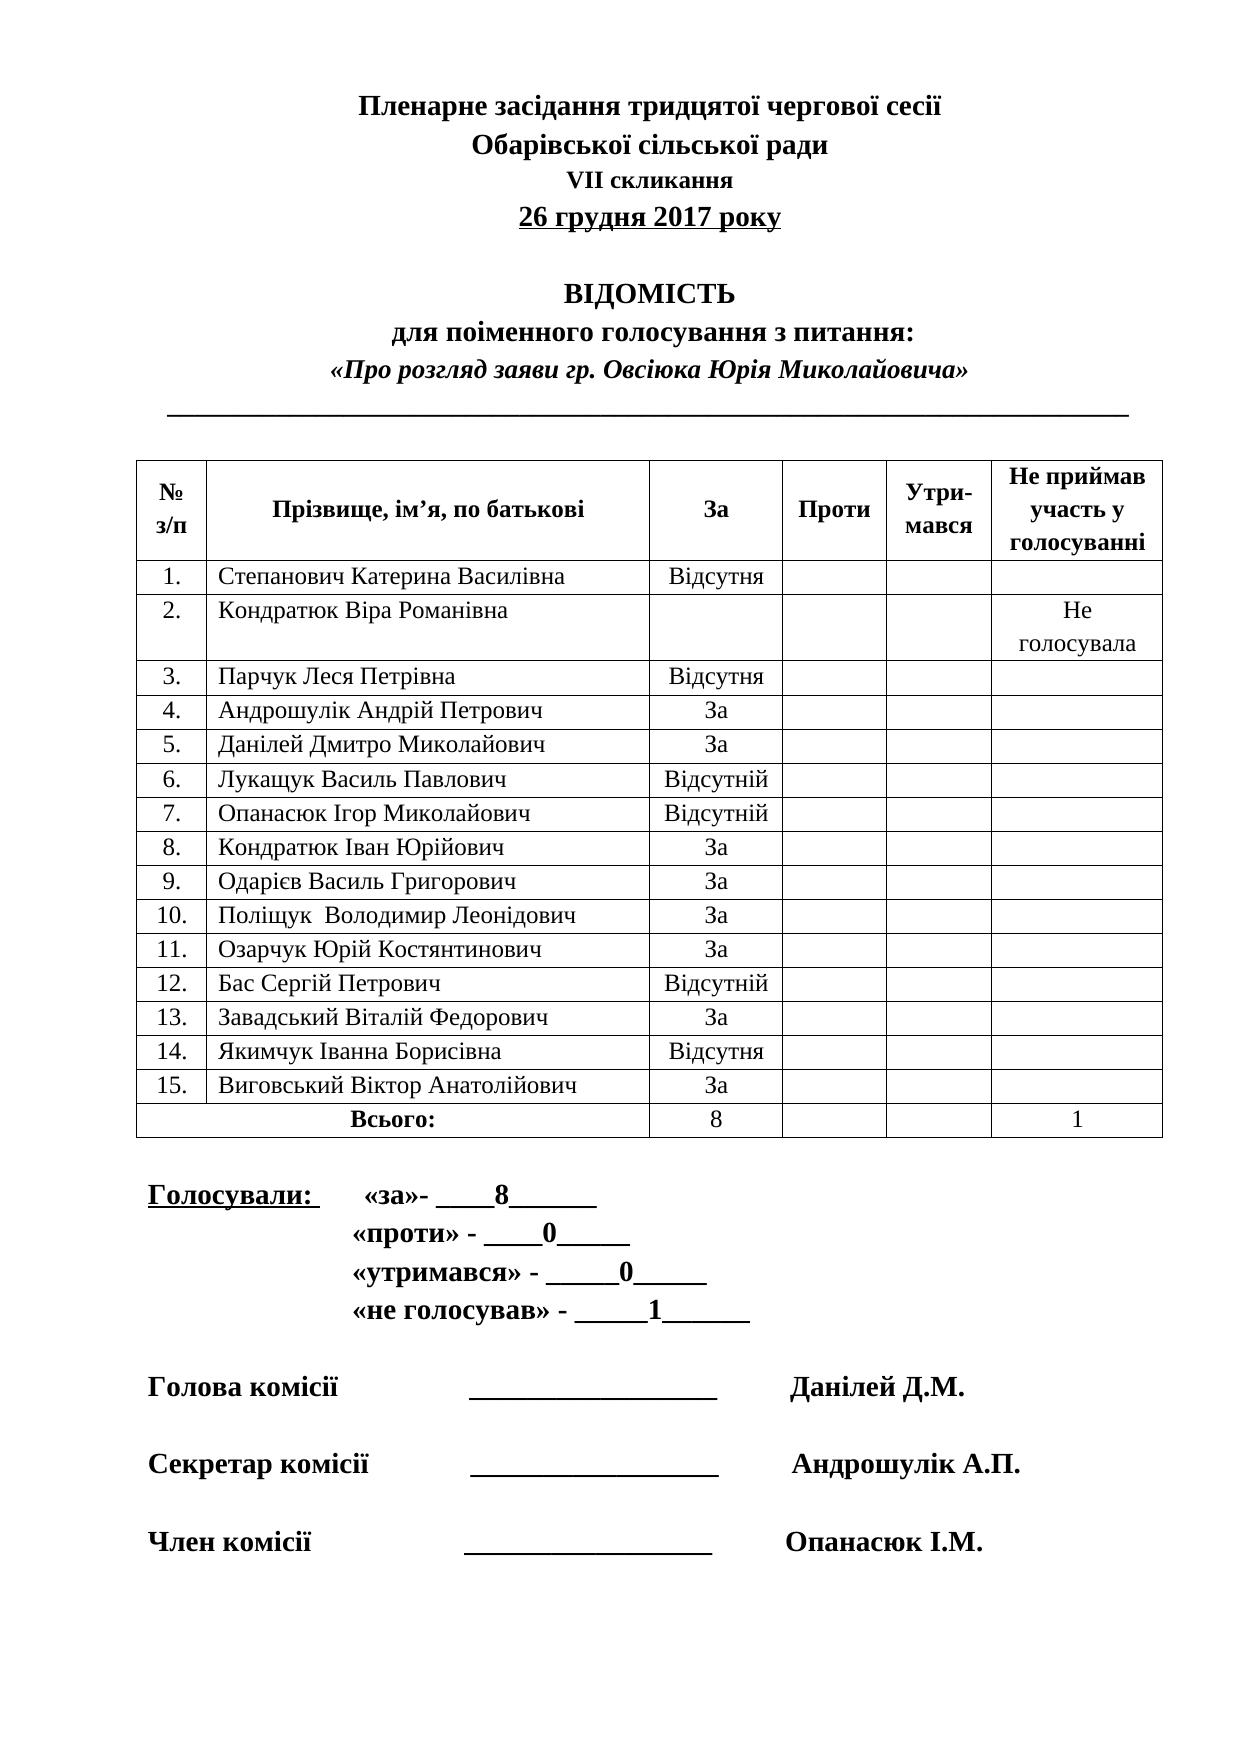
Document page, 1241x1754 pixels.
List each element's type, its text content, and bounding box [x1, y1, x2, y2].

table_cell [992, 661, 1162, 694]
table_cell За [650, 866, 782, 899]
table_cell Андрошулік Андрій Петрович [207, 696, 649, 728]
table_header Утри-мався [887, 461, 991, 560]
table_cell Кондратюк Віра Романівна [207, 595, 649, 660]
table_cell [887, 798, 991, 831]
table_cell Відсутній [650, 764, 782, 797]
table_cell [992, 968, 1162, 1001]
table_cell [992, 866, 1162, 899]
table_cell Відсутня [650, 561, 782, 594]
table_cell Озарчук Юрій Костянтинович [207, 934, 649, 967]
table_cell [992, 764, 1162, 797]
text Секретар комісії _________________ Андрошулік А.П. [148, 1447, 1152, 1480]
text Член комісії _________________ Опанасюк І.М. [148, 1524, 1152, 1557]
table_cell За [650, 1070, 782, 1103]
table_cell Відсутній [650, 968, 782, 1001]
text Голосували: «за»- ____8______ [148, 1177, 1152, 1210]
table_cell [783, 661, 886, 694]
table_cell [783, 798, 886, 831]
table_cell [783, 968, 886, 1001]
table_cell [992, 730, 1162, 763]
table_cell [783, 832, 886, 865]
table_cell [992, 798, 1162, 831]
table_cell [783, 561, 886, 594]
text 26 грудня 2017 року [148, 199, 1152, 232]
table_cell [992, 696, 1162, 728]
table_cell [992, 1070, 1162, 1103]
table_cell Відсутній [650, 798, 782, 831]
table_cell 9. [137, 866, 206, 899]
table_cell 8. [137, 832, 206, 865]
table_cell [887, 968, 991, 1001]
table_cell Парчук Леся Петрівна [207, 661, 649, 694]
table_cell 10. [137, 900, 206, 933]
text Голова комісії _________________ Данілей Д.М. [148, 1369, 1152, 1403]
table_cell 11. [137, 934, 206, 967]
table_cell 13. [137, 1002, 206, 1035]
table_header Не приймав участь у голосуванні [992, 461, 1162, 560]
table_cell [887, 1036, 991, 1069]
table_cell [887, 832, 991, 865]
table_cell 5. [137, 730, 206, 763]
table_cell Поліщук Володимир Леонідович [207, 900, 649, 933]
table_cell Одарієв Василь Григорович [207, 866, 649, 899]
table_cell Відсутня [650, 661, 782, 694]
table_cell [783, 730, 886, 763]
text для поіменного голосування з питання: [148, 314, 1152, 348]
table_cell [992, 561, 1162, 594]
table_cell Відсутня [650, 1036, 782, 1069]
table_cell [887, 1070, 991, 1103]
table_cell Данілей Дмитро Миколайович [207, 730, 649, 763]
table_cell [783, 1104, 886, 1137]
text Пленарне засідання тридцятої чергової сесії [148, 88, 1152, 122]
table_cell 3. [137, 661, 206, 694]
table_cell [783, 696, 886, 728]
table_cell 4. [137, 696, 206, 728]
table_cell [887, 764, 991, 797]
table_cell Опанасюк Ігор Миколайович [207, 798, 649, 831]
table_cell 2. [137, 595, 206, 660]
table_cell Степанович Катерина Василівна [207, 561, 649, 594]
text «утримався» - _____0_____ [148, 1254, 1152, 1287]
table_header Прізвище, ім’я, по батькові [207, 461, 649, 560]
table_cell [992, 900, 1162, 933]
table_cell За [650, 1002, 782, 1035]
text _______________________________________________________________________ [148, 388, 1152, 420]
table_cell Лукащук Василь Павлович [207, 764, 649, 797]
table_cell [992, 1036, 1162, 1069]
table_cell [783, 866, 886, 899]
table_cell За [650, 696, 782, 728]
table_cell [887, 900, 991, 933]
table_cell Кондратюк Іван Юрійович [207, 832, 649, 865]
table_cell [887, 595, 991, 660]
table_cell За [650, 934, 782, 967]
text VII скликання [148, 166, 1152, 194]
table_cell [650, 595, 782, 660]
table_cell [887, 661, 991, 694]
text «проти» - ____0_____ [148, 1215, 1152, 1249]
table_cell [887, 730, 991, 763]
table_cell 8 [650, 1104, 782, 1137]
table_cell [783, 1002, 886, 1035]
table_cell 6. [137, 764, 206, 797]
table_header За [650, 461, 782, 560]
table_cell Не голосувала [992, 595, 1162, 660]
table_cell [887, 1104, 991, 1137]
table_cell Завадський Віталій Федорович [207, 1002, 649, 1035]
table_cell Бас Сергій Петрович [207, 968, 649, 1001]
table_cell 15. [137, 1070, 206, 1103]
table_cell [783, 900, 886, 933]
table_cell 1 [992, 1104, 1162, 1137]
text Обарівської сільської ради [148, 127, 1152, 161]
table_cell [783, 595, 886, 660]
table_cell [887, 866, 991, 899]
table_cell Якимчук Іванна Борисівна [207, 1036, 649, 1069]
table_cell За [650, 832, 782, 865]
table_cell [887, 561, 991, 594]
table_cell [992, 832, 1162, 865]
table_cell За [650, 730, 782, 763]
table_cell [783, 764, 886, 797]
text ВІДОМІСТЬ [148, 276, 1152, 309]
table_cell [887, 934, 991, 967]
table_cell [783, 934, 886, 967]
table_cell [887, 1002, 991, 1035]
table_cell 14. [137, 1036, 206, 1069]
text «Про розгляд заяви гр. Овсіюка Юрія Миколайовича» [148, 353, 1152, 384]
table_cell [992, 1002, 1162, 1035]
table_cell Всього: [137, 1104, 649, 1137]
table_header Проти [783, 461, 886, 560]
table_header № з/п [137, 461, 206, 560]
table_cell [783, 1036, 886, 1069]
text «не голосував» - _____1______ [148, 1292, 1152, 1326]
table_cell Виговський Віктор Анатолійович [207, 1070, 649, 1103]
table_cell [783, 1070, 886, 1103]
table_cell За [650, 900, 782, 933]
table_cell [992, 934, 1162, 967]
table_cell 12. [137, 968, 206, 1001]
table_cell [887, 696, 991, 728]
table_cell 7. [137, 798, 206, 831]
table_cell 1. [137, 561, 206, 594]
